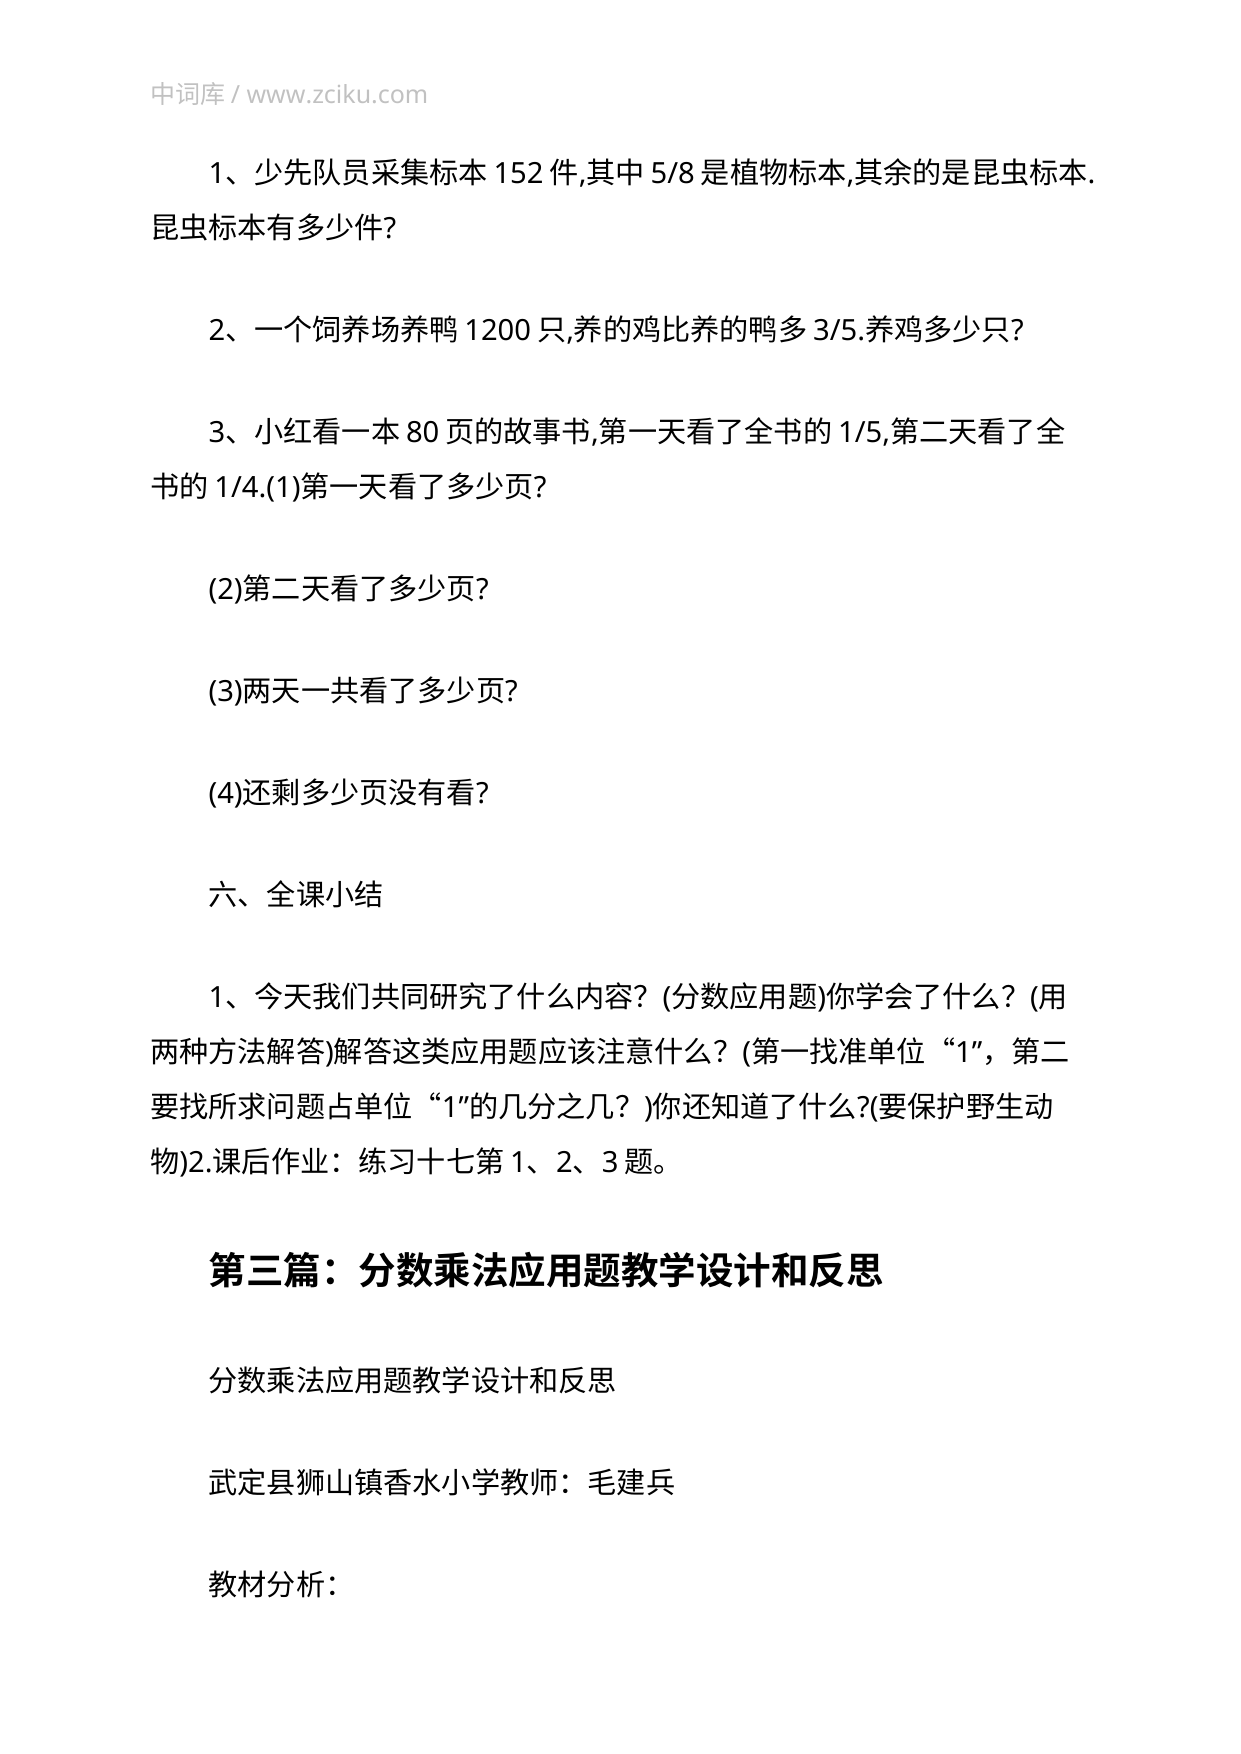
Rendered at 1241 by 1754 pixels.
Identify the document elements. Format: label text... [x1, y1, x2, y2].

text 武定县狮山镇香水小学教师：毛建兵 [150, 1460, 1090, 1502]
text (2)第二天看了多少页? [150, 566, 1090, 608]
text 2、一个饲养场养鸭1200只,养的鸡比养的鸭多3/5.养鸡多少只? [150, 307, 1090, 349]
text 1、少先队员采集标本152件,其中5/8是植物标本,其余的是昆虫标本.昆虫标本有多少件? [150, 150, 1090, 247]
text 3、小红看一本80页的故事书,第一天看了全书的1/5,第二天看了全书的1/4.(1)第一天看了多少页? [150, 409, 1090, 506]
text (3)两天一共看了多少页? [150, 668, 1090, 710]
text 分数乘法应用题教学设计和反思 [150, 1358, 1090, 1400]
text 第三篇：分数乘法应用题教学设计和反思 [150, 1241, 1090, 1295]
text 教材分析： [150, 1562, 1090, 1604]
text 六、全课小结 [150, 872, 1090, 914]
text 1、今天我们共同研究了什么内容？(分数应用题)你学会了什么？(用两种方法解答)解答这类应用题应该注意什么？(第一找准单位“1”，第二要找所求问题占单位“1”的几分之几？)你还知道了什么?(要保护野生动物)2.课后作业：练习十七第1、2、3题。 [150, 974, 1090, 1181]
text (4)还剩多少页没有看? [150, 770, 1090, 812]
